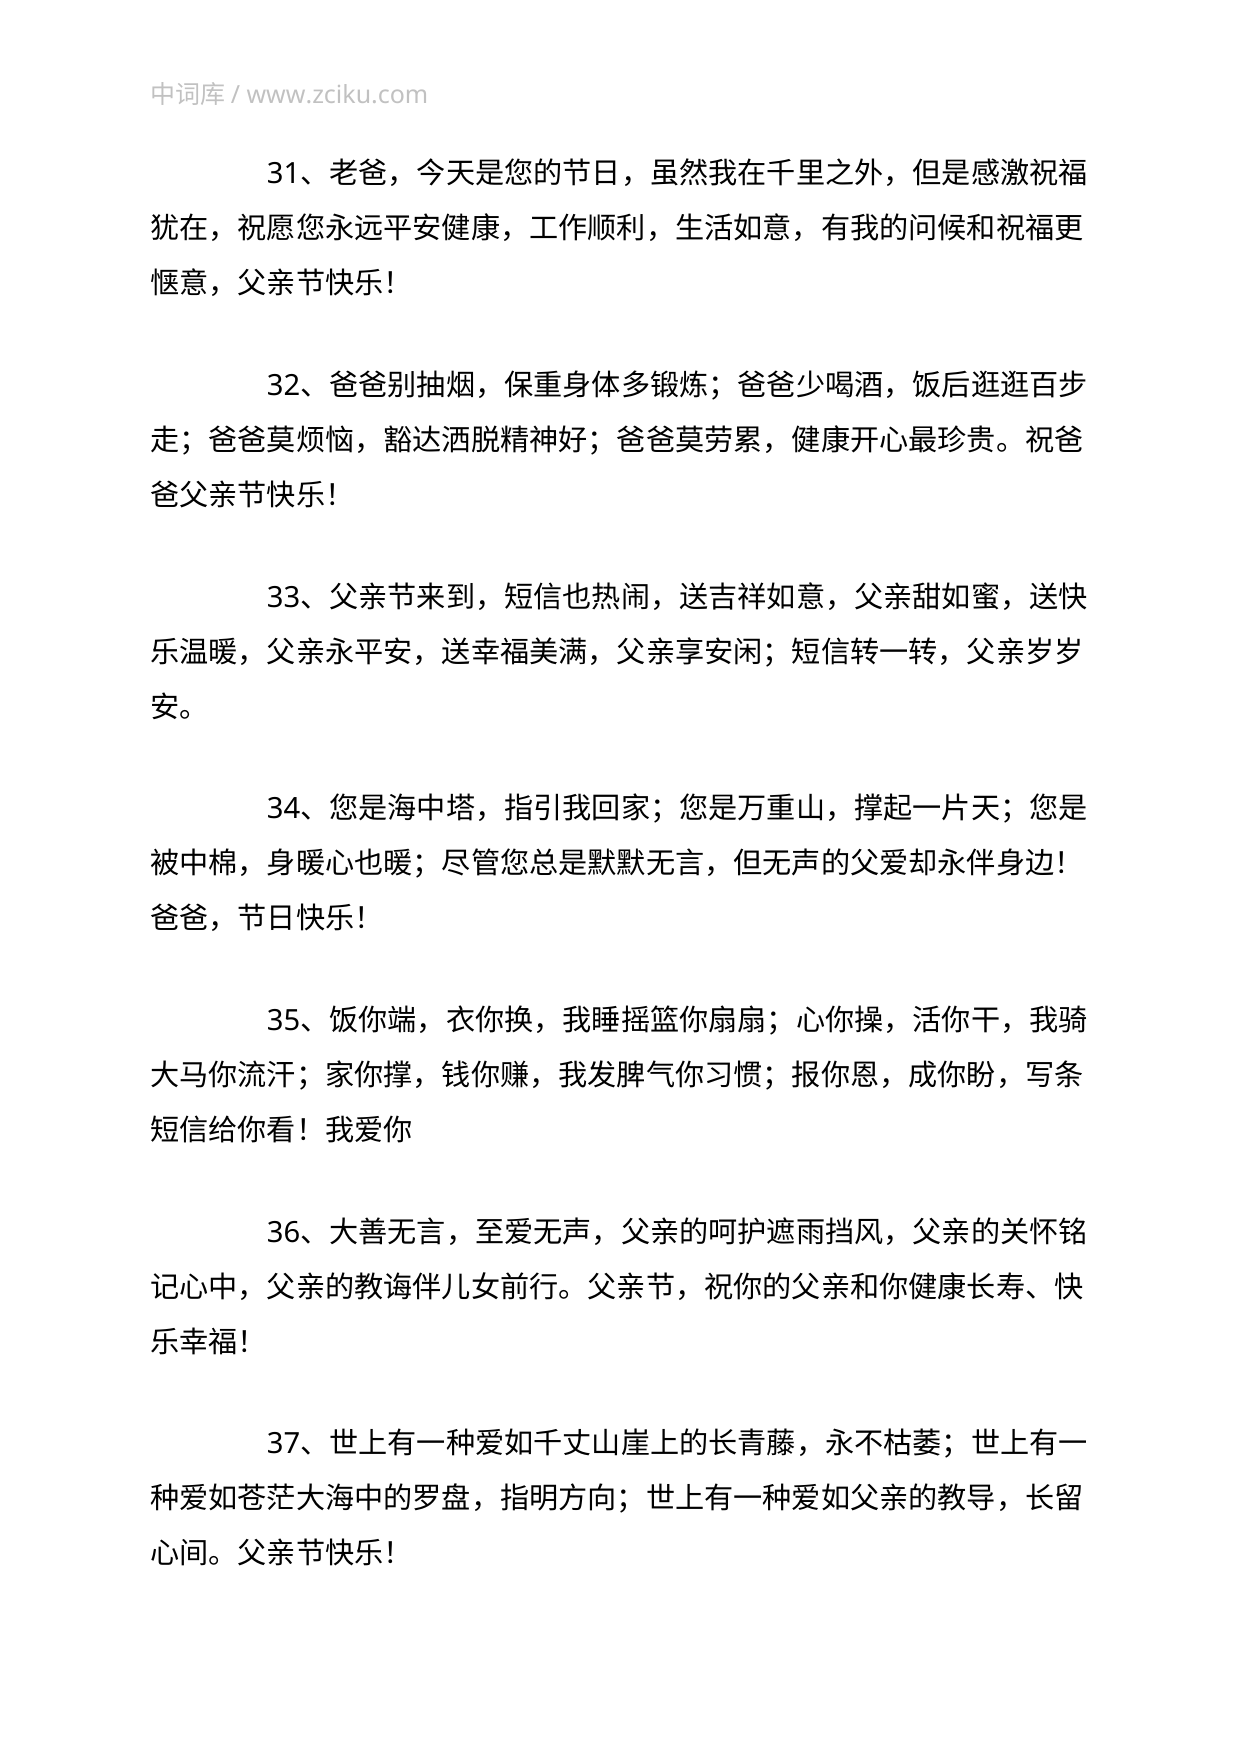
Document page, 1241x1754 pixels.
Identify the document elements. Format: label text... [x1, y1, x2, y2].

text 37、世上有一种爱如千丈山崖上的长青藤，永不枯萎；世上有一种爱如苍茫大海中的罗盘，指明方向；世上有一种爱如父亲的教导，长留心间。父亲节快乐！ [150, 1420, 1090, 1572]
text 32、爸爸别抽烟，保重身体多锻炼；爸爸少喝酒，饭后逛逛百步走；爸爸莫烦恼，豁达洒脱精神好；爸爸莫劳累，健康开心最珍贵。祝爸爸父亲节快乐！ [150, 362, 1090, 514]
text 33、父亲节来到，短信也热闹，送吉祥如意，父亲甜如蜜，送快乐温暖，父亲永平安，送幸福美满，父亲享安闲；短信转一转，父亲岁岁安。 [150, 573, 1090, 726]
text 36、大善无言，至爱无声，父亲的呵护遮雨挡风，父亲的关怀铭记心中，父亲的教诲伴儿女前行。父亲节，祝你的父亲和你健康长寿、快乐幸福！ [150, 1208, 1090, 1361]
text 35、饭你端，衣你换，我睡摇篮你扇扇；心你操，活你干，我骑大马你流汗；家你撑，钱你赚，我发脾气你习惯；报你恩，成你盼，写条短信给你看！我爱你 [150, 997, 1090, 1149]
text 34、您是海中塔，指引我回家；您是万重山，撑起一片天；您是被中棉，身暖心也暖；尽管您总是默默无言，但无声的父爱却永伴身边！爸爸，节日快乐！ [150, 785, 1090, 937]
text 31、老爸，今天是您的节日，虽然我在千里之外，但是感激祝福犹在，祝愿您永远平安健康，工作顺利，生活如意，有我的问候和祝福更惬意，父亲节快乐！ [150, 150, 1090, 302]
